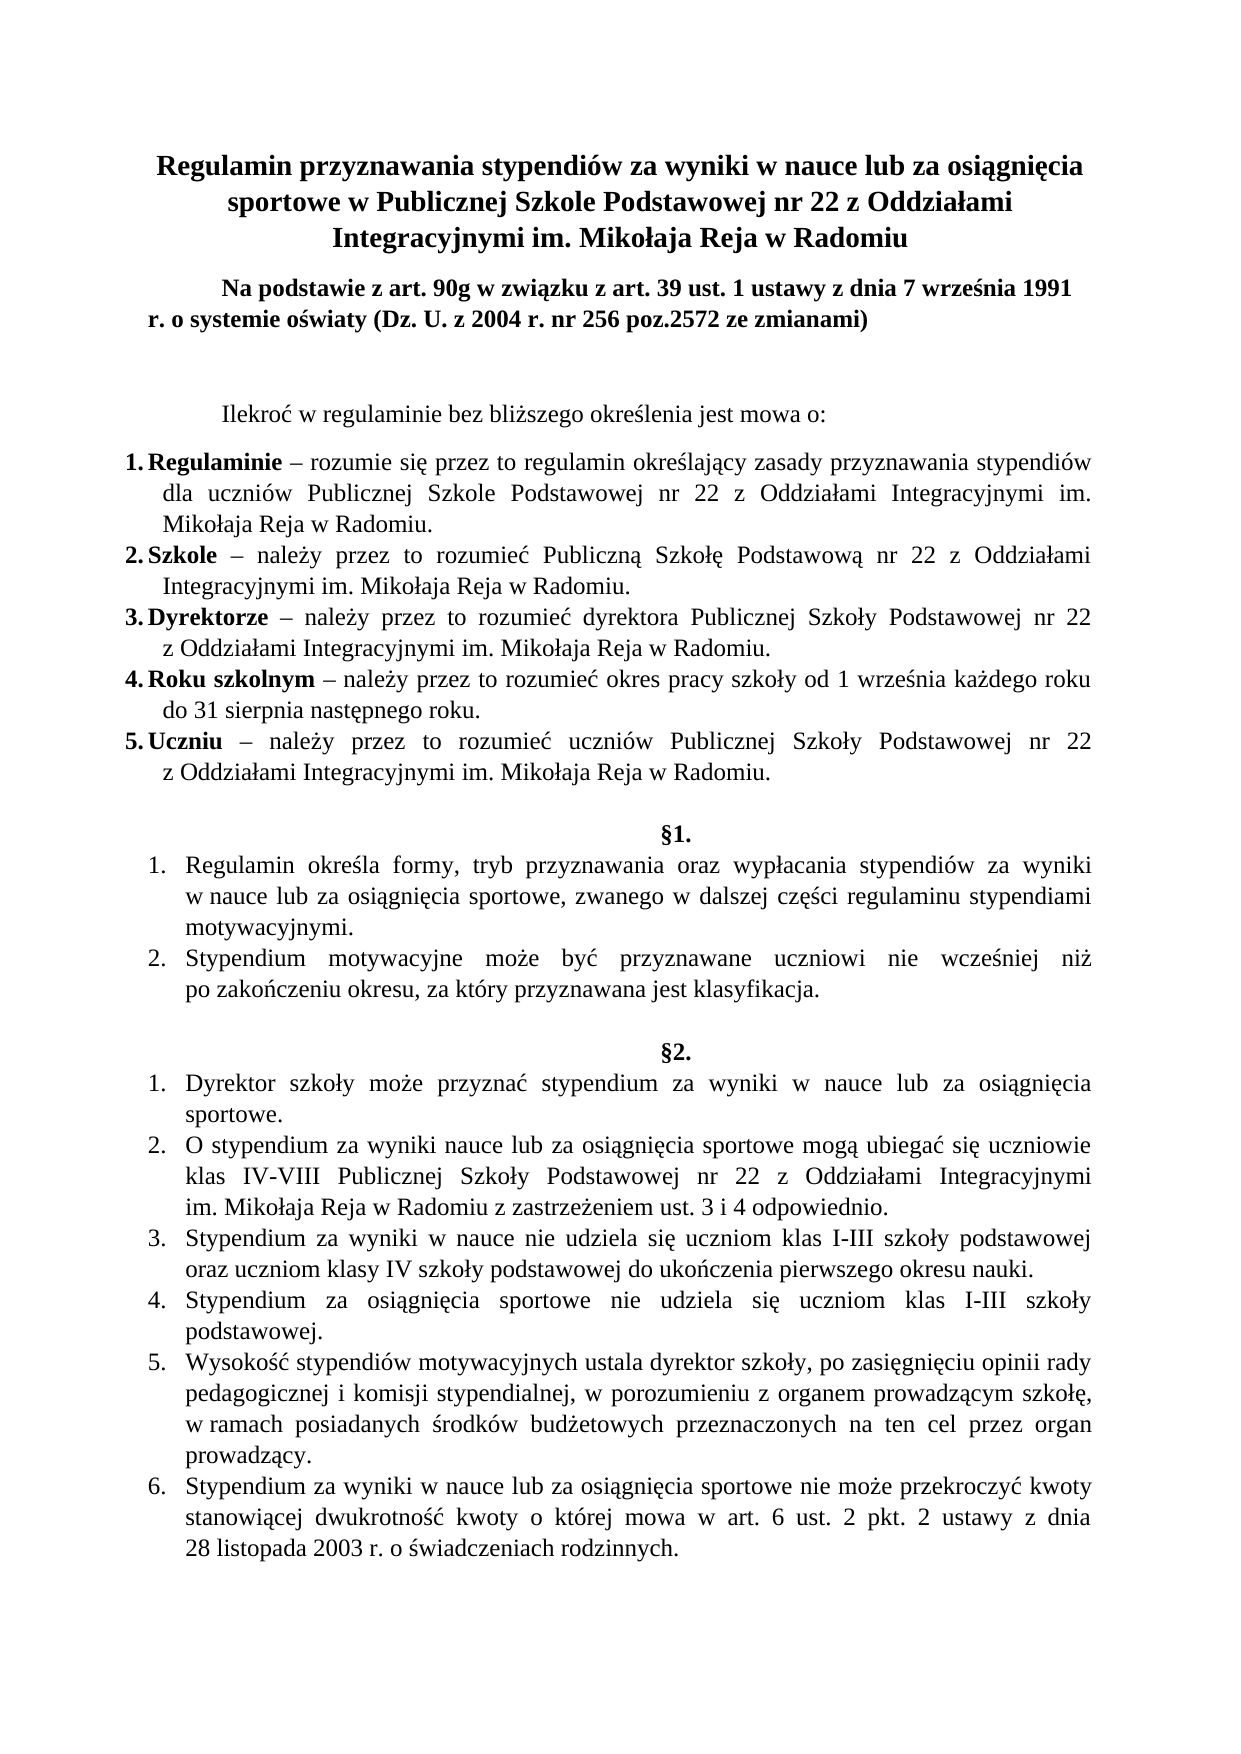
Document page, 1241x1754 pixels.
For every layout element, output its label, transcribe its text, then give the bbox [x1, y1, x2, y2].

list Regulaminie – rozumie się przez to regulamin określający zasady przyznawania stypendiów dla uczniów Publicznej Szkole Podstawowej nr 22 z Oddziałami Integracyjnymi im. Mikołaja Reja w Radomiu. [125, 447, 1093, 538]
text Ilekroć w regulaminie bez bliższego określenia jest mowa o: [148, 399, 1093, 428]
list Regulamin określa formy, tryb przyznawania oraz wypłacania stypendiów za wyniki w nauce lub za osiągnięcia sportowe, zwanego w dalszej części regulaminu stypendiami motywacyjnymi. [148, 850, 1093, 941]
list Stypendium za wyniki w nauce nie udziela się uczniom klas I-III szkoły podstawowej oraz uczniom klasy IV szkoły podstawowej do ukończenia pierwszego okresu nauki. [148, 1223, 1093, 1283]
text Na podstawie z art. 90g w związku z art. 39 ust. 1 ustawy z dnia 7 września 1991 r. o systemie oświaty (Dz. U. z 2004 r. nr 256 poz.2572 ze zmianami) [148, 273, 1093, 332]
list Uczniu – należy przez to rozumieć uczniów Publicznej Szkoły Podstawowej nr 22 z Oddziałami Integracyjnymi im. Mikołaja Reja w Radomiu. [125, 726, 1093, 786]
list §2. [259, 1037, 1093, 1065]
list O stypendium za wyniki nauce lub za osiągnięcia sportowe mogą ubiegać się uczniowie klas IV-VIII Publicznej Szkoły Podstawowej nr 22 z Oddziałami Integracyjnymi im. Mikołaja Reja w Radomiu z zastrzeżeniem ust. 3 i 4 odpowiednio. [148, 1130, 1093, 1221]
list Wysokość stypendiów motywacyjnych ustala dyrektor szkoły, po zasięgnięciu opinii rady pedagogicznej i komisji stypendialnej, w porozumieniu z organem prowadzącym szkołę, w ramach posiadanych środków budżetowych przeznaczonych na ten cel przez organ prowadzący. [148, 1347, 1093, 1469]
list Roku szkolnym – należy przez to rozumieć okres pracy szkoły od 1 września każdego roku do 31 sierpnia następnego roku. [125, 664, 1093, 724]
list Stypendium za wyniki w nauce lub za osiągnięcia sportowe nie może przekroczyć kwoty stanowiącej dwukrotność kwoty o której mowa w art. 6 ust. 2 pkt. 2 ustawy z dnia 28 listopada 2003 r. o świadczeniach rodzinnych. [148, 1471, 1093, 1562]
list Stypendium za osiągnięcia sportowe nie udziela się uczniom klas I-III szkoły podstawowej. [148, 1285, 1093, 1345]
list Szkole – należy przez to rozumieć Publiczną Szkołę Podstawową nr 22 z Oddziałami Integracyjnymi im. Mikołaja Reja w Radomiu. [125, 540, 1093, 600]
list Dyrektor szkoły może przyznać stypendium za wyniki w nauce lub za osiągnięcia sportowe. [148, 1068, 1093, 1127]
list Stypendium motywacyjne może być przyznawane uczniowi nie wcześniej niż po zakończeniu okresu, za który przyznawana jest klasyfikacja. [148, 943, 1093, 1003]
list Dyrektorze – należy przez to rozumieć dyrektora Publicznej Szkoły Podstawowej nr 22 z Oddziałami Integracyjnymi im. Mikołaja Reja w Radomiu. [125, 602, 1093, 662]
text Regulamin przyznawania stypendiów za wyniki w nauce lub za osiągnięcia sportowe w Publicznej Szkole Podstawowej nr 22 z Oddziałami Integracyjnymi im. Mikołaja Reja w Radomiu [148, 148, 1093, 253]
list §1. [259, 819, 1093, 848]
